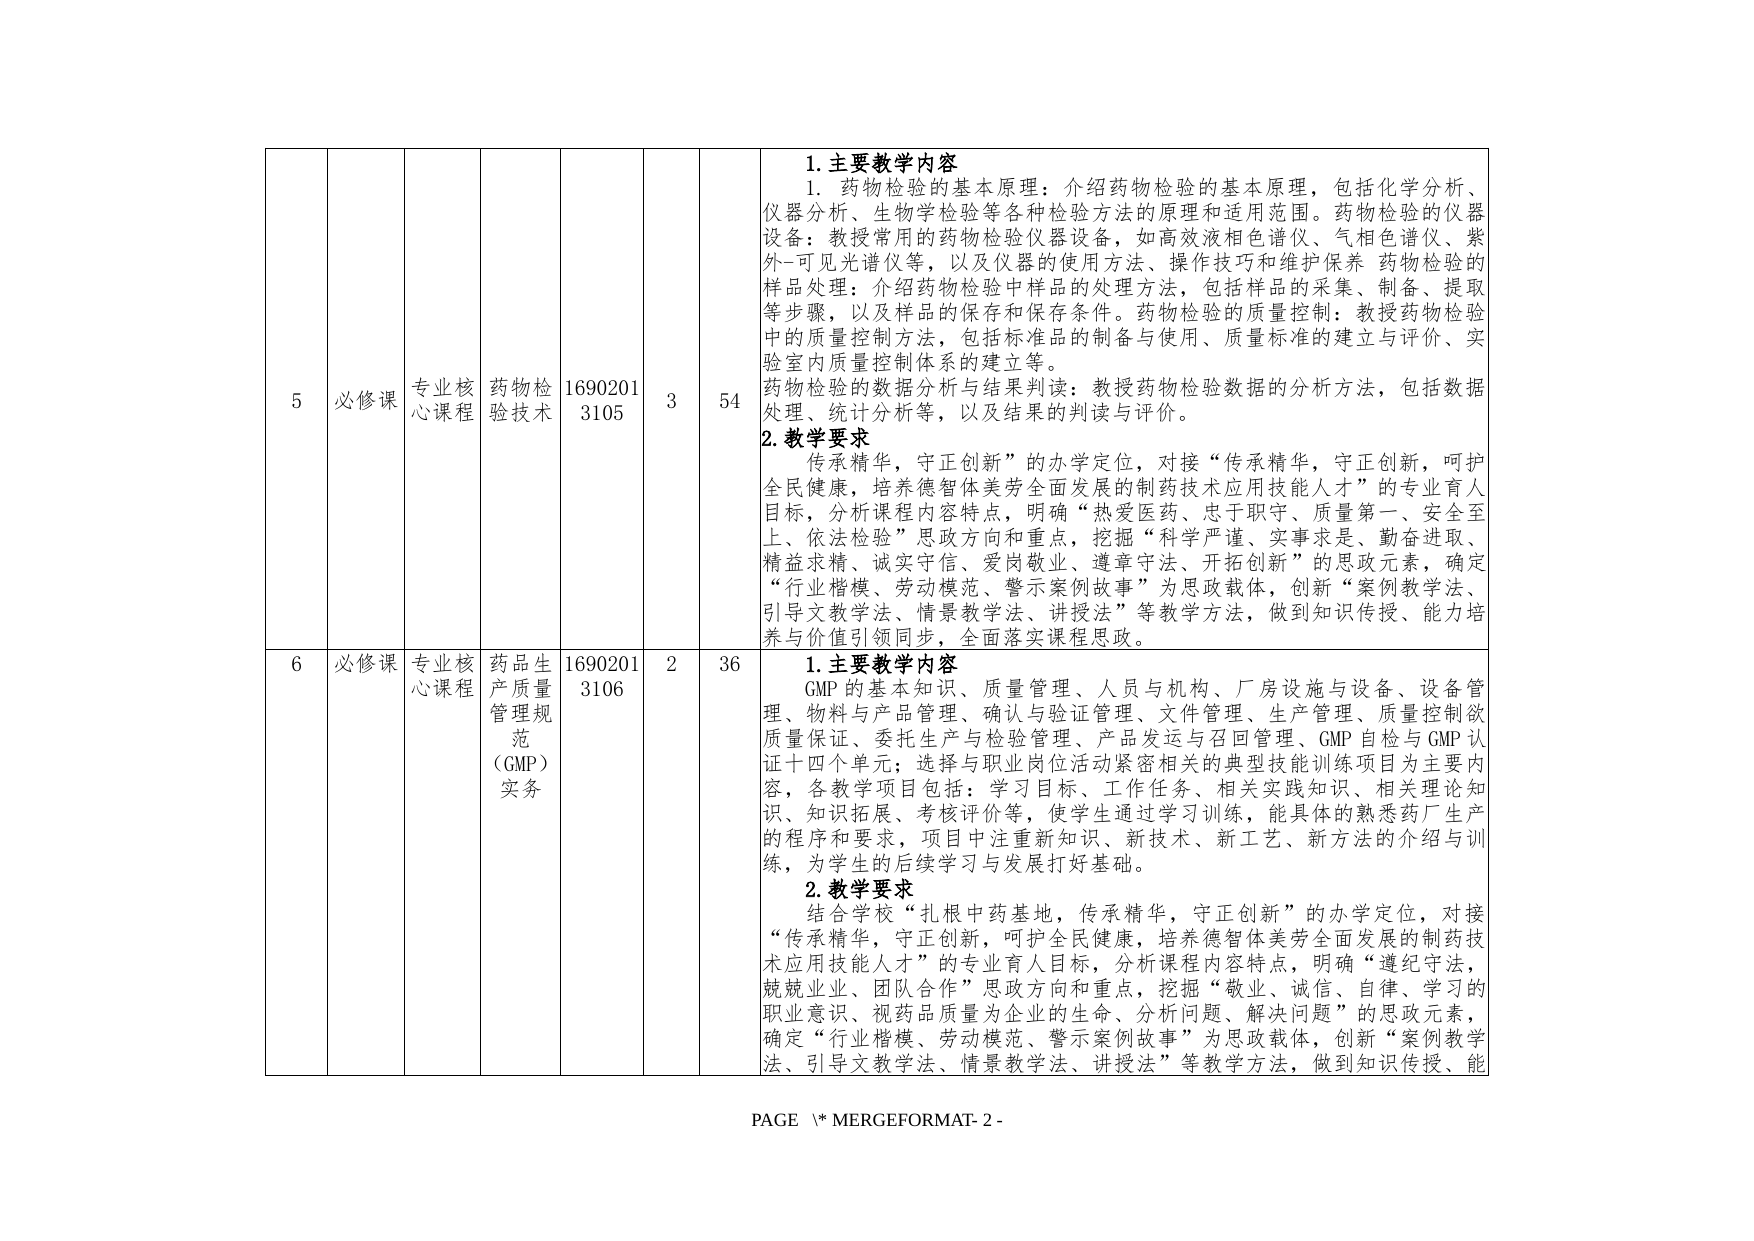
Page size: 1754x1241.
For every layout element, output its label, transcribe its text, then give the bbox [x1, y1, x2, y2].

table_cell 36 [700, 650, 760, 1075]
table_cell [761, 650, 1488, 1075]
table_cell 1.主要教学内容 1. 药物检验的基本原理：介绍药物检验的基本原理，包括化学分析、仪器分析、生物学检验等各种检验方法的原理和适用范围。药物检验的仪器设备：教授常用的药物检验仪器设备，如高效液相色谱仪、气相色谱仪、紫外-可见光谱仪等，以及仪器的使用方法、操作技巧和维护保养 药物检验的样品处理：介绍药物检验中样品的处理方法，包括样品的采集、制备、提取等步骤，以及样品的保存和保存条件。药物检验的质量控制：教授药物检验中的质量控制方法，包括标准品的制备与使用、质量标准的建立与评价、实验室内质量控制体系的建立等。 药物检验的数据分析与结果判读：教授药物检验数据的分析方法，包括数据处理、统计分析等，以及结果的判读与评价。 2.教学要求 传承精华，守正创新”的办学定位，对接“传承精华，守正创新，呵护全民健康，培养德智体美劳全面发展的制药技术应用技能人才”的专业育人目标，分析课程内容特点，明确“热爱医药、忠于职守、质量第一、安全至上、依法检验”思政方向和重点，挖掘“科学严谨、实事求是、勤奋进取、精益求精、诚实守信、爱岗敬业、遵章守法、开拓创新”的思政元素，确定“行业楷模、劳动模范、警示案例故事”为思政载体，创新“案例教学法、引导文教学法、情景教学法、讲授法”等教学方法，做到知识传授、能力培养与价值引领同步，全面落实课程思政。 [761, 149, 1488, 649]
table_cell 必修课 [328, 149, 404, 649]
table_cell 5 [266, 149, 327, 649]
table_cell 6 [266, 650, 327, 1075]
table_cell 3 [644, 149, 699, 649]
table_cell 16902013106 [561, 650, 643, 1075]
table_cell 药物检验技术 [481, 149, 560, 649]
table_cell 54 [700, 149, 760, 649]
table_cell 16902013105 [561, 149, 643, 649]
table_cell 药品生产质量管理规范（GMP）实务 [481, 650, 560, 1075]
table_cell 2 [644, 650, 699, 1075]
table_cell 必修课 [328, 650, 404, 1075]
table_cell 专业核心课程 [405, 650, 480, 1075]
table_cell 专业核心课程 [405, 149, 480, 649]
